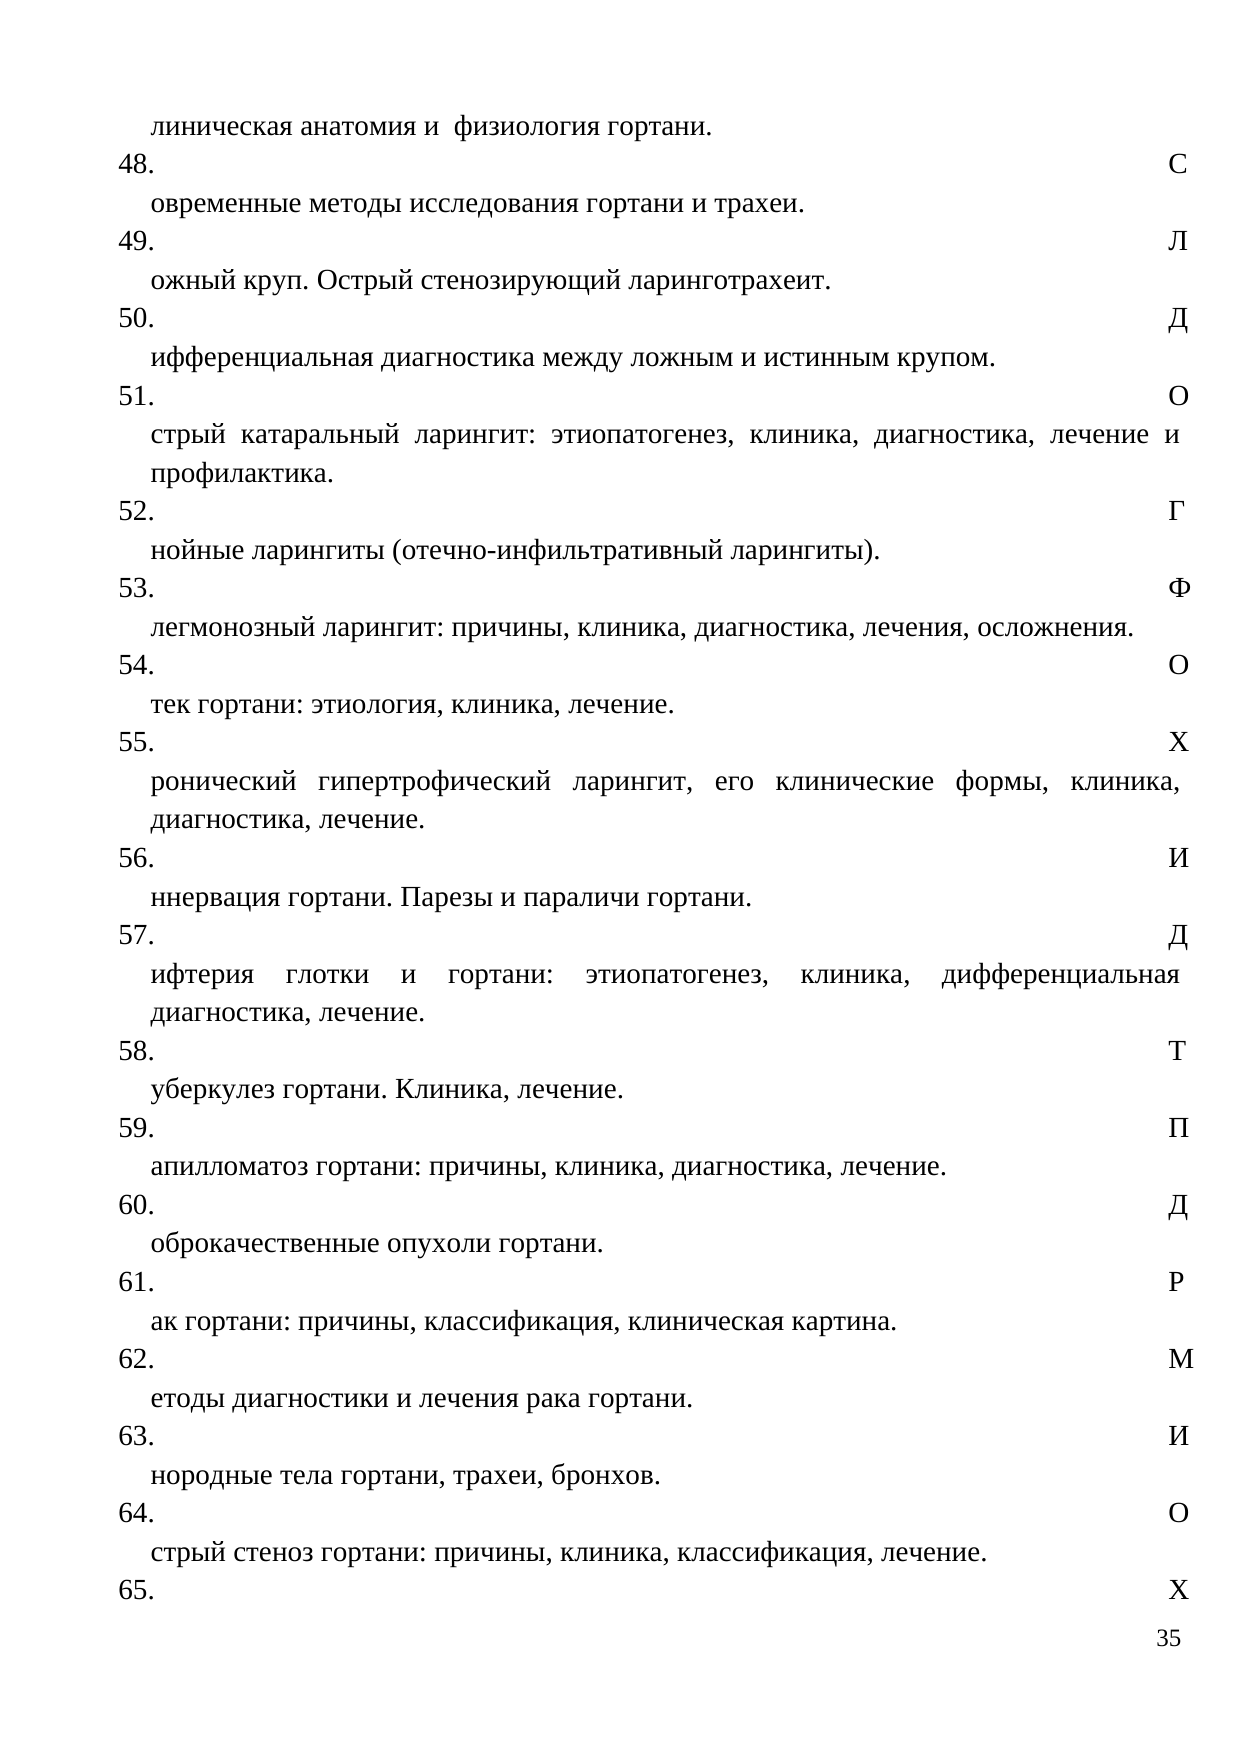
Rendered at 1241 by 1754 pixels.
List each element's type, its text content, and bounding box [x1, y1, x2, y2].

subtitle Острый стеноз гортани: причины, клиника, классификация, лечение. [118, 1495, 1181, 1567]
subtitle Дифференциальная диагностика между ложным и истинным крупом. [118, 301, 1181, 373]
subtitle Методы диагностики и лечения рака гортани. [118, 1341, 1181, 1413]
subtitle Гнойные ларингиты (отечно-инфильтративный ларингиты). [118, 493, 1181, 565]
subtitle Инородные тела гортани, трахеи, бронхов. [118, 1418, 1181, 1490]
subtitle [118, 1572, 1181, 1606]
subtitle Доброкачественные опухоли гортани. [118, 1187, 1181, 1259]
subtitle Флегмонозный ларингит: причины, клиника, диагностика, лечения, осложнения. [118, 570, 1181, 642]
subtitle Иннервация гортани. Парезы и параличи гортани. [118, 840, 1181, 912]
subtitle Туберкулез гортани. Клиника, лечение. [118, 1033, 1181, 1105]
subtitle Хронический гипертрофический ларингит, его клинические формы, клиника, диагностика, лечение. [118, 724, 1181, 835]
subtitle Отек гортани: этиология, клиника, лечение. [118, 647, 1181, 719]
subtitle Современные методы исследования гортани и трахеи. [118, 146, 1181, 218]
subtitle Острый катаральный ларингит: этиопатогенез, клиника, диагностика, лечение и профилактика. [118, 378, 1181, 488]
subtitle Папилломатоз гортани: причины, клиника, диагностика, лечение. [118, 1110, 1181, 1182]
subtitle Рак гортани: причины, классификация, клиническая картина. [118, 1264, 1181, 1336]
subtitle Ложный круп. Острый стенозирующий ларинготрахеит. [118, 223, 1181, 296]
subtitle Дифтерия глотки и гортани: этиопатогенез, клиника, дифференциальная диагностика, лечение. [118, 917, 1181, 1028]
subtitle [118, 108, 1181, 141]
